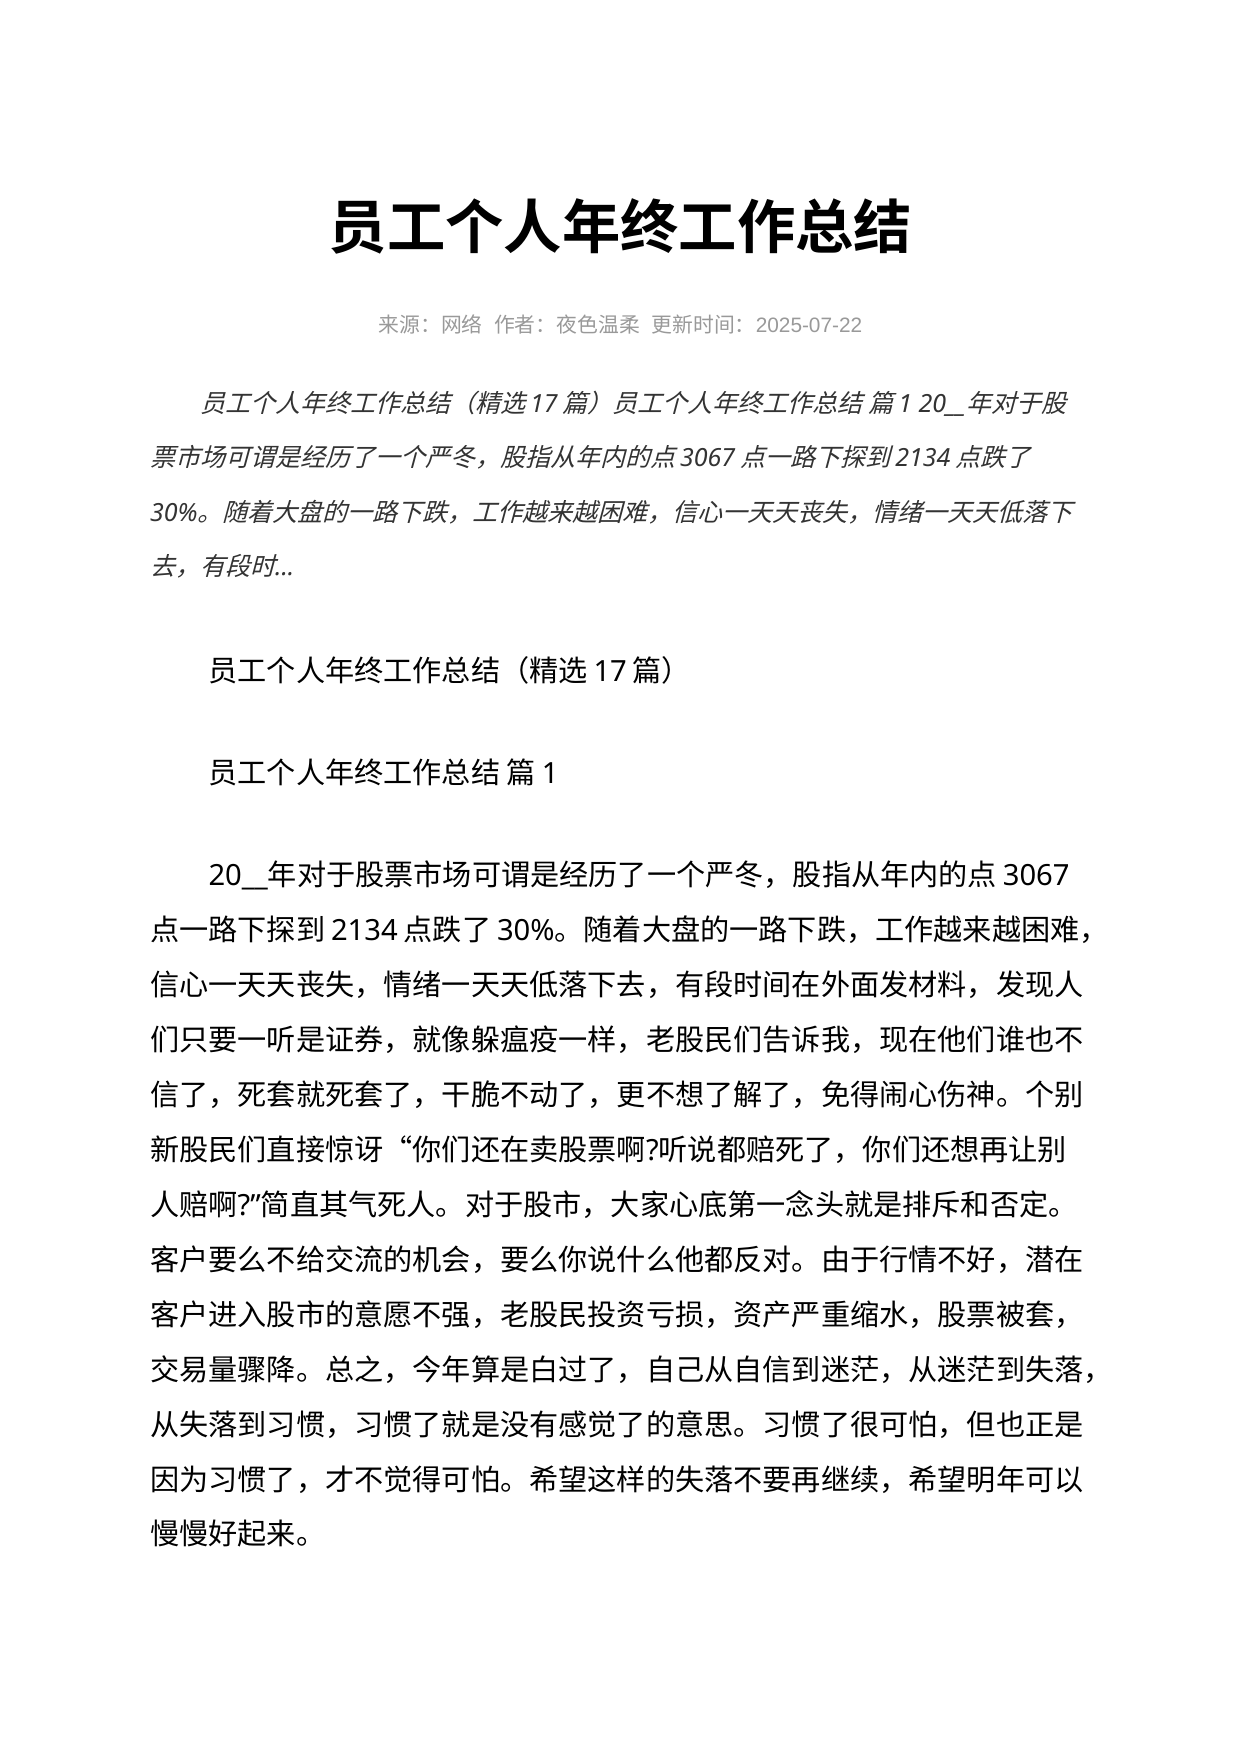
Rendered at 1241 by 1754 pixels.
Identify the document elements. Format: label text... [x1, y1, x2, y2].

text 员工个人年终工作总结（精选17篇） [150, 648, 1090, 690]
text 来源：网络 作者：夜色温柔 更新时间：2025-07-22 [150, 313, 1090, 337]
text 员工个人年终工作总结（精选17篇）员工个人年终工作总结 篇1 20__年对于股票市场可谓是经历了一个严冬，股指从年内的点3067点一路下探到2134点跌了30%。随着大盘的一路下跌，工作越来越困难，信心一天天丧失，情绪一天天低落下去，有段时... [150, 383, 1090, 583]
text 员工个人年终工作总结 篇1 [150, 750, 1090, 792]
text 20__年对于股票市场可谓是经历了一个严冬，股指从年内的点3067点一路下探到2134点跌了30%。随着大盘的一路下跌，工作越来越困难，信心一天天丧失，情绪一天天低落下去，有段时间在外面发材料，发现人们只要一听是证券，就像躲瘟疫一样，老股民们告诉我，现在他们谁也不信了，死套就死套了，干脆不动了，更不想了解了，免得闹心伤神。个别新股民们直接惊讶“你们还在卖股票啊?听说都赔死了，你们还想再让别人赔啊?”简直其气死人。对于股市，大家心底第一念头就是排斥和否定。客户要么不给交流的机会，要么你说什么他都反对。由于行情不好，潜在客户进入股市的意愿不强，老股民投资亏损，资产严重缩水，股票被套，交易量骤降。总之，今年算是白过了，自己从自信到迷茫，从迷茫到失落，从失落到习惯，习惯了就是没有感觉了的意思。习惯了很可怕，但也正是因为习惯了，才不觉得可怕。希望这样的失落不要再继续，希望明年可以慢慢好起来。 [150, 852, 1090, 1553]
subtitle 员工个人年终工作总结 [150, 181, 1090, 266]
